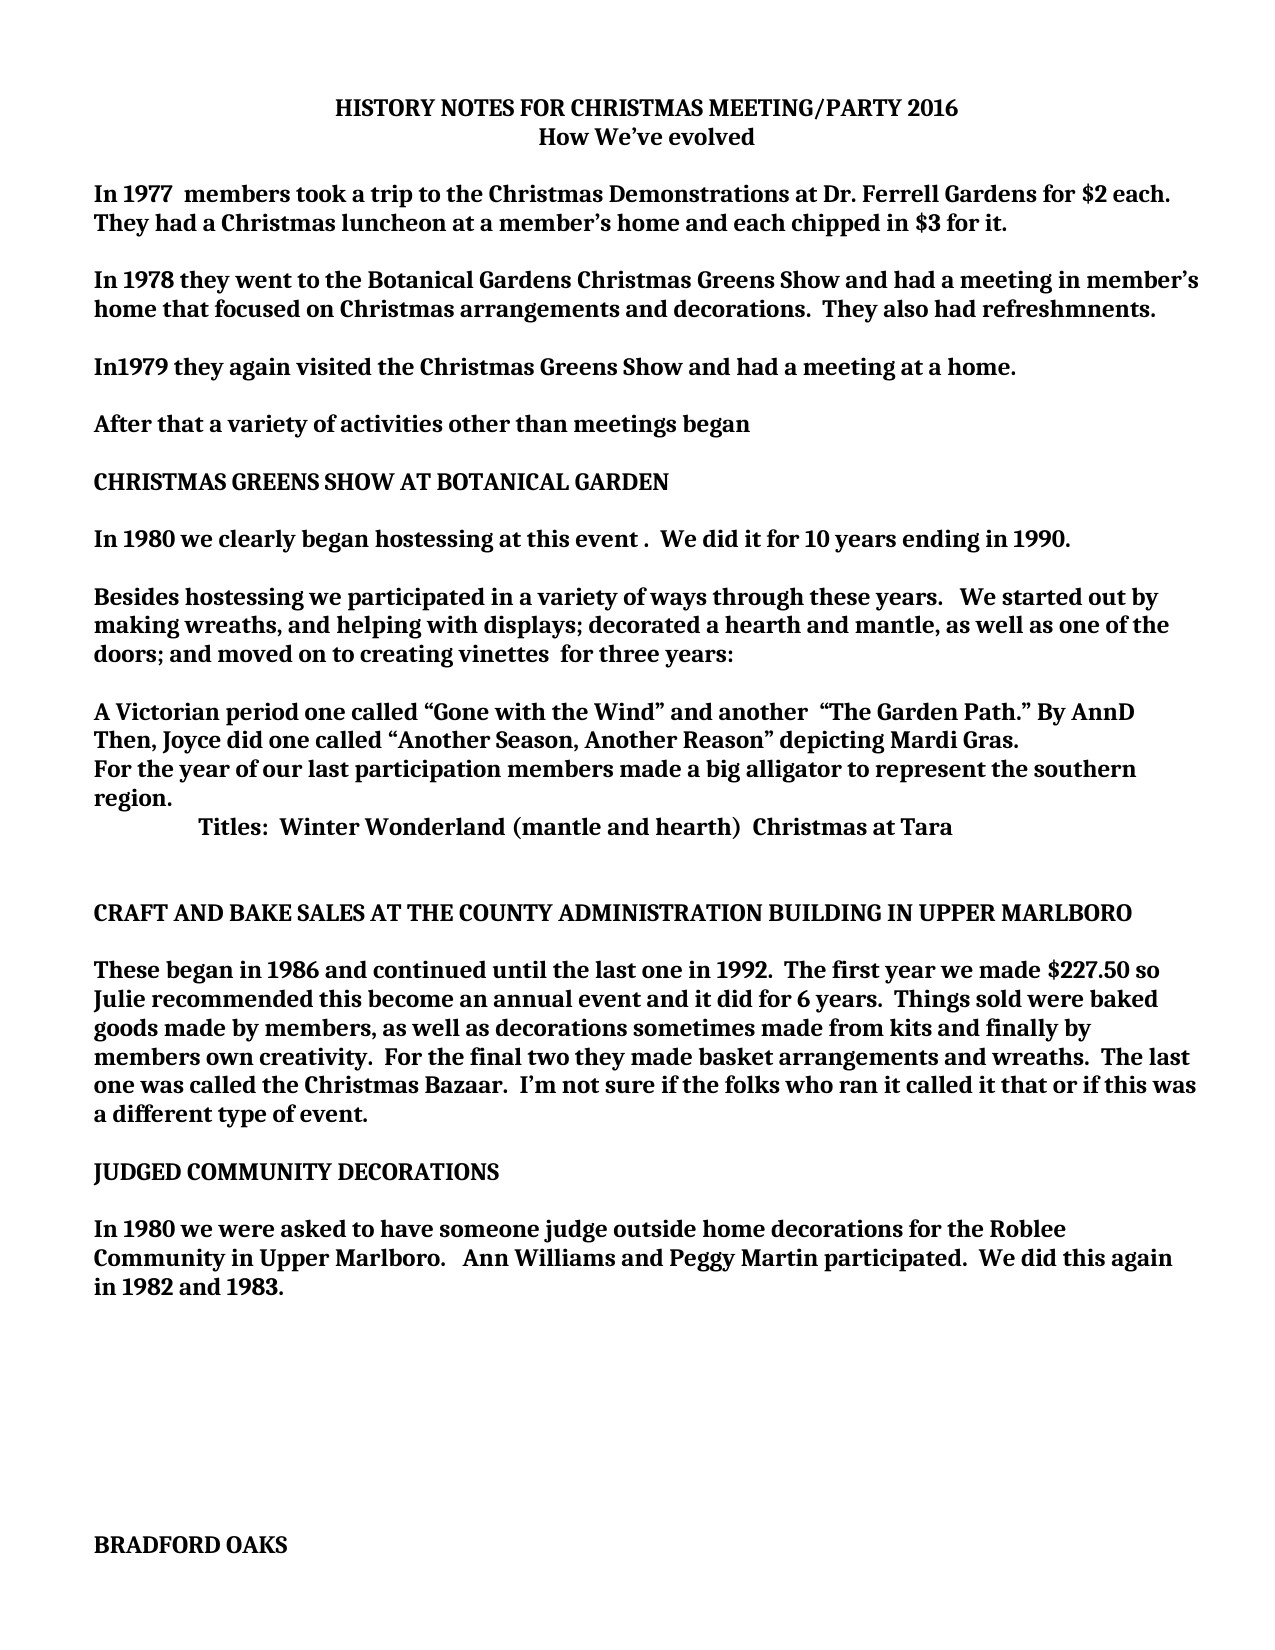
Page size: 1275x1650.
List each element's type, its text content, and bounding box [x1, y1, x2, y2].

text Titles: Winter Wonderland (mantle and hearth) Christmas at Tara [94, 812, 1200, 841]
text Besides hostessing we participated in a variety of ways through these years. We started out by making wreaths, and helping with displays; decorated a hearth and mantle, as well as one of the doors; and moved on to creating vinettes for three years: [94, 582, 1200, 669]
text In 1978 they went to the Botanical Gardens Christmas Greens Show and had a meeting in member’s home that focused on Christmas arrangements and decorations. They also had refreshmnents. [94, 266, 1200, 324]
text How We’ve evolved [94, 122, 1200, 151]
text CRAFT AND BAKE SALES AT THE COUNTY ADMINISTRATION BUILDING IN UPPER MARLBORO [94, 899, 1200, 927]
text Then, Joyce did one called “Another Season, Another Reason” depicting Mardi Gras. [94, 726, 1200, 755]
text In 1980 we were asked to have someone judge outside home decorations for the Roblee Community in Upper Marlboro. Ann Williams and Peggy Martin participated. We did this again in 1982 and 1983. [94, 1215, 1200, 1301]
text HISTORY NOTES FOR CHRISTMAS MEETING/PARTY 2016 [94, 94, 1200, 122]
text CHRISTMAS GREENS SHOW AT BOTANICAL GARDEN [94, 467, 1200, 496]
text In 1977 members took a trip to the Christmas Demonstrations at Dr. Ferrell Gardens for $2 each. They had a Christmas luncheon at a member’s home and each chipped in $3 for it. [94, 180, 1200, 237]
text A Victorian period one called “Gone with the Wind” and another “The Garden Path.” By AnnD [94, 697, 1200, 726]
text In1979 they again visited the Christmas Greens Show and had a meeting at a home. [94, 352, 1200, 381]
text JUDGED COMMUNITY DECORATIONS [94, 1157, 1200, 1186]
text For the year of our last participation members made a big alligator to represent the southern region. [94, 755, 1200, 812]
text BRADFORD OAKS [94, 1531, 1200, 1560]
text After that a variety of activities other than meetings began [94, 410, 1200, 439]
text These began in 1986 and continued until the last one in 1992. The first year we made $227.50 so Julie recommended this become an annual event and it did for 6 years. Things sold were baked goods made by members, as well as decorations sometimes made from kits and finally by members own creativity. For the final two they made basket arrangements and wreaths. The last one was called the Christmas Bazaar. I’m not sure if the folks who ran it called it that or if this was a different type of event. [94, 956, 1200, 1129]
text In 1980 we clearly began hostessing at this event . We did it for 10 years ending in 1990. [94, 525, 1200, 554]
